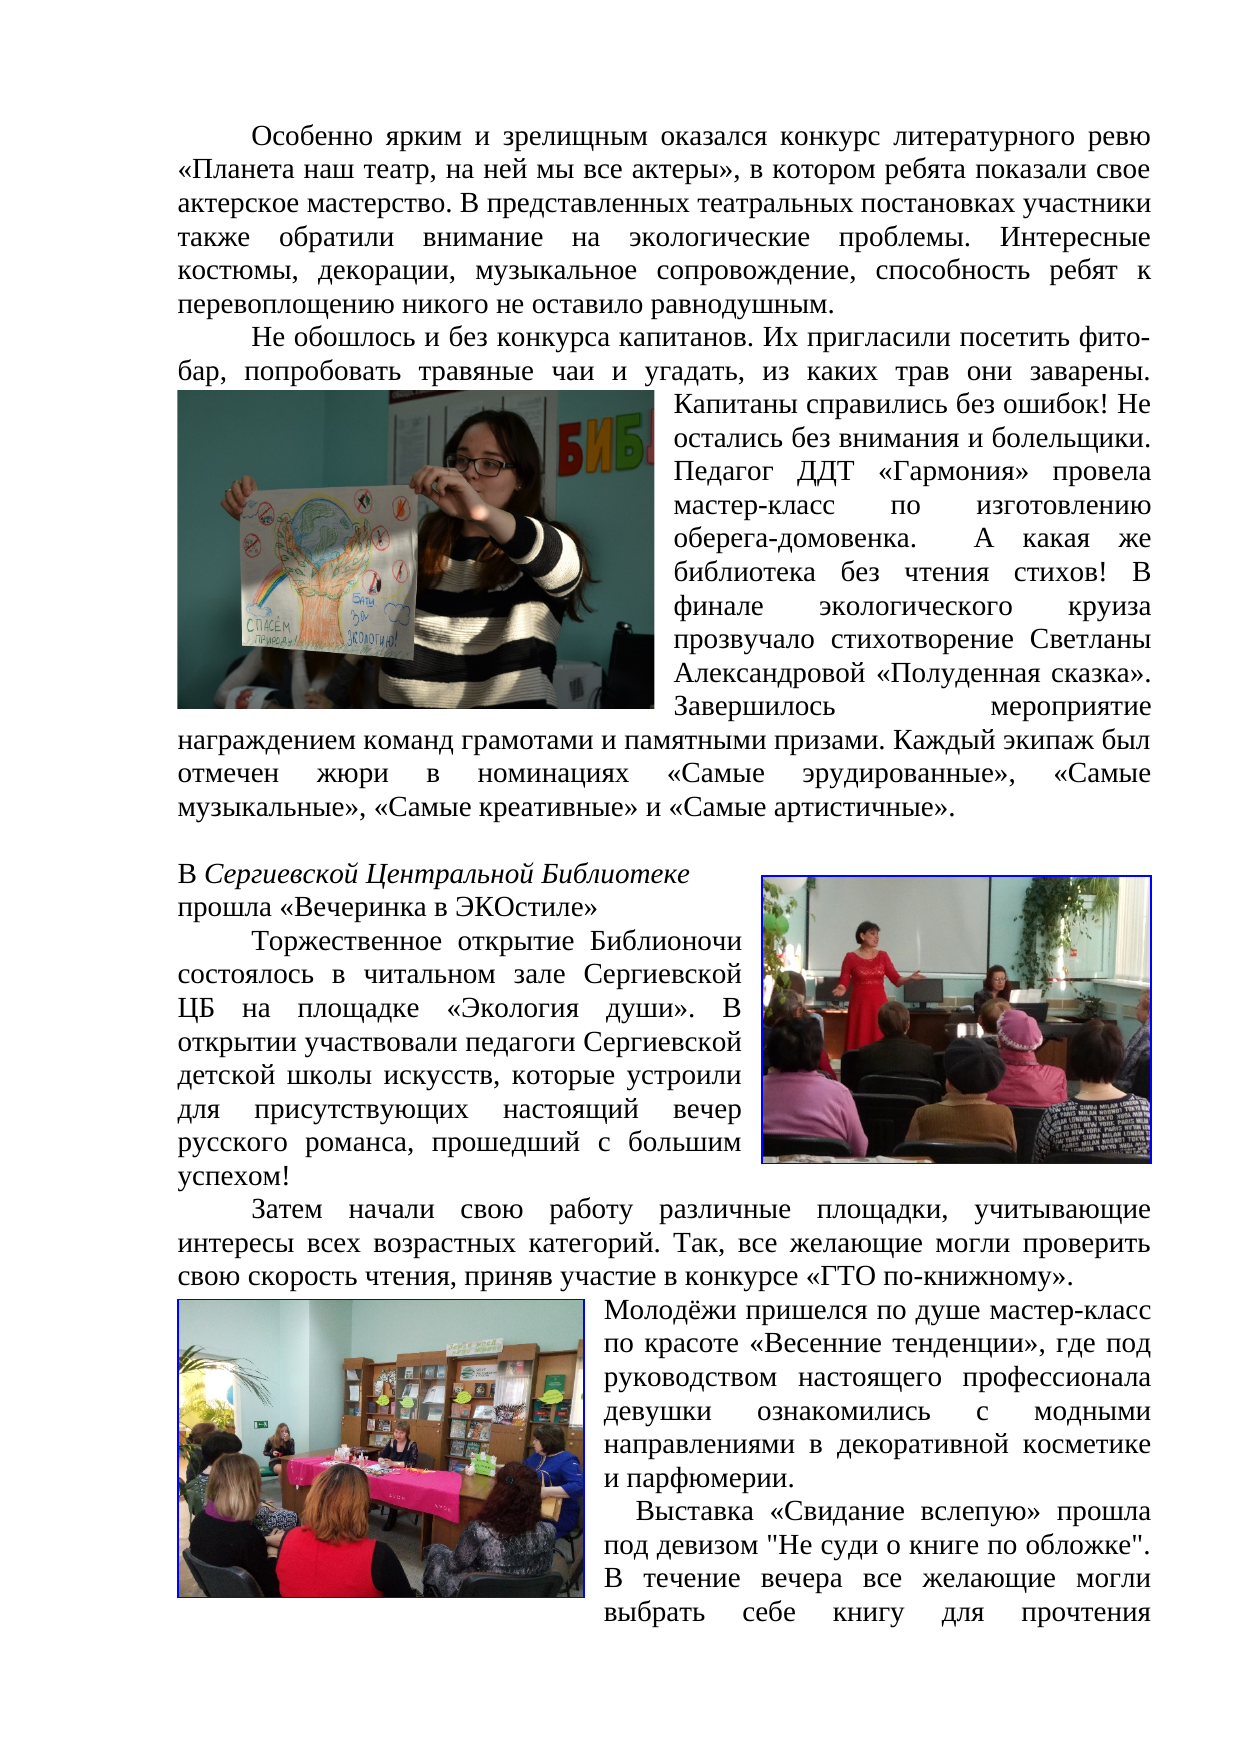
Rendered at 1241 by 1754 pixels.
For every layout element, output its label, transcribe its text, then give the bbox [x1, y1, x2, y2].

text В Сергиевской Центральной Библиотеке прошла «Вечеринка в ЭКОстиле» [177, 856, 1152, 923]
picture [177, 390, 655, 709]
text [177, 1493, 1152, 1627]
picture [763, 877, 1150, 1163]
picture [179, 1300, 583, 1597]
text Особенно ярким и зрелищным оказался конкурс литературного ревю «Планета наш театр, на ней мы все актеры», в котором ребята показали свое актерское мастерство. В представленных театральных постановках участники также обратили внимание на экологические проблемы. Интересные костюмы, декорации, музыкальное сопровождение, способность ребят к перевоплощению никого не оставило равнодушным. [177, 118, 1152, 319]
text Затем начали свою работу различные площадки, учитывающие интересы всех возрастных категорий. Так, все желающие могли проверить свою скорость чтения, приняв участие в конкурсе «ГТО по-книжному». [177, 1191, 1152, 1292]
text Молодёжи пришелся по душе мастер-класс по красоте «Весенние тенденции», где под руководством настоящего профессионала девушки ознакомились с модными направлениями в декоративной косметике и парфюмерии. [177, 1292, 1152, 1493]
